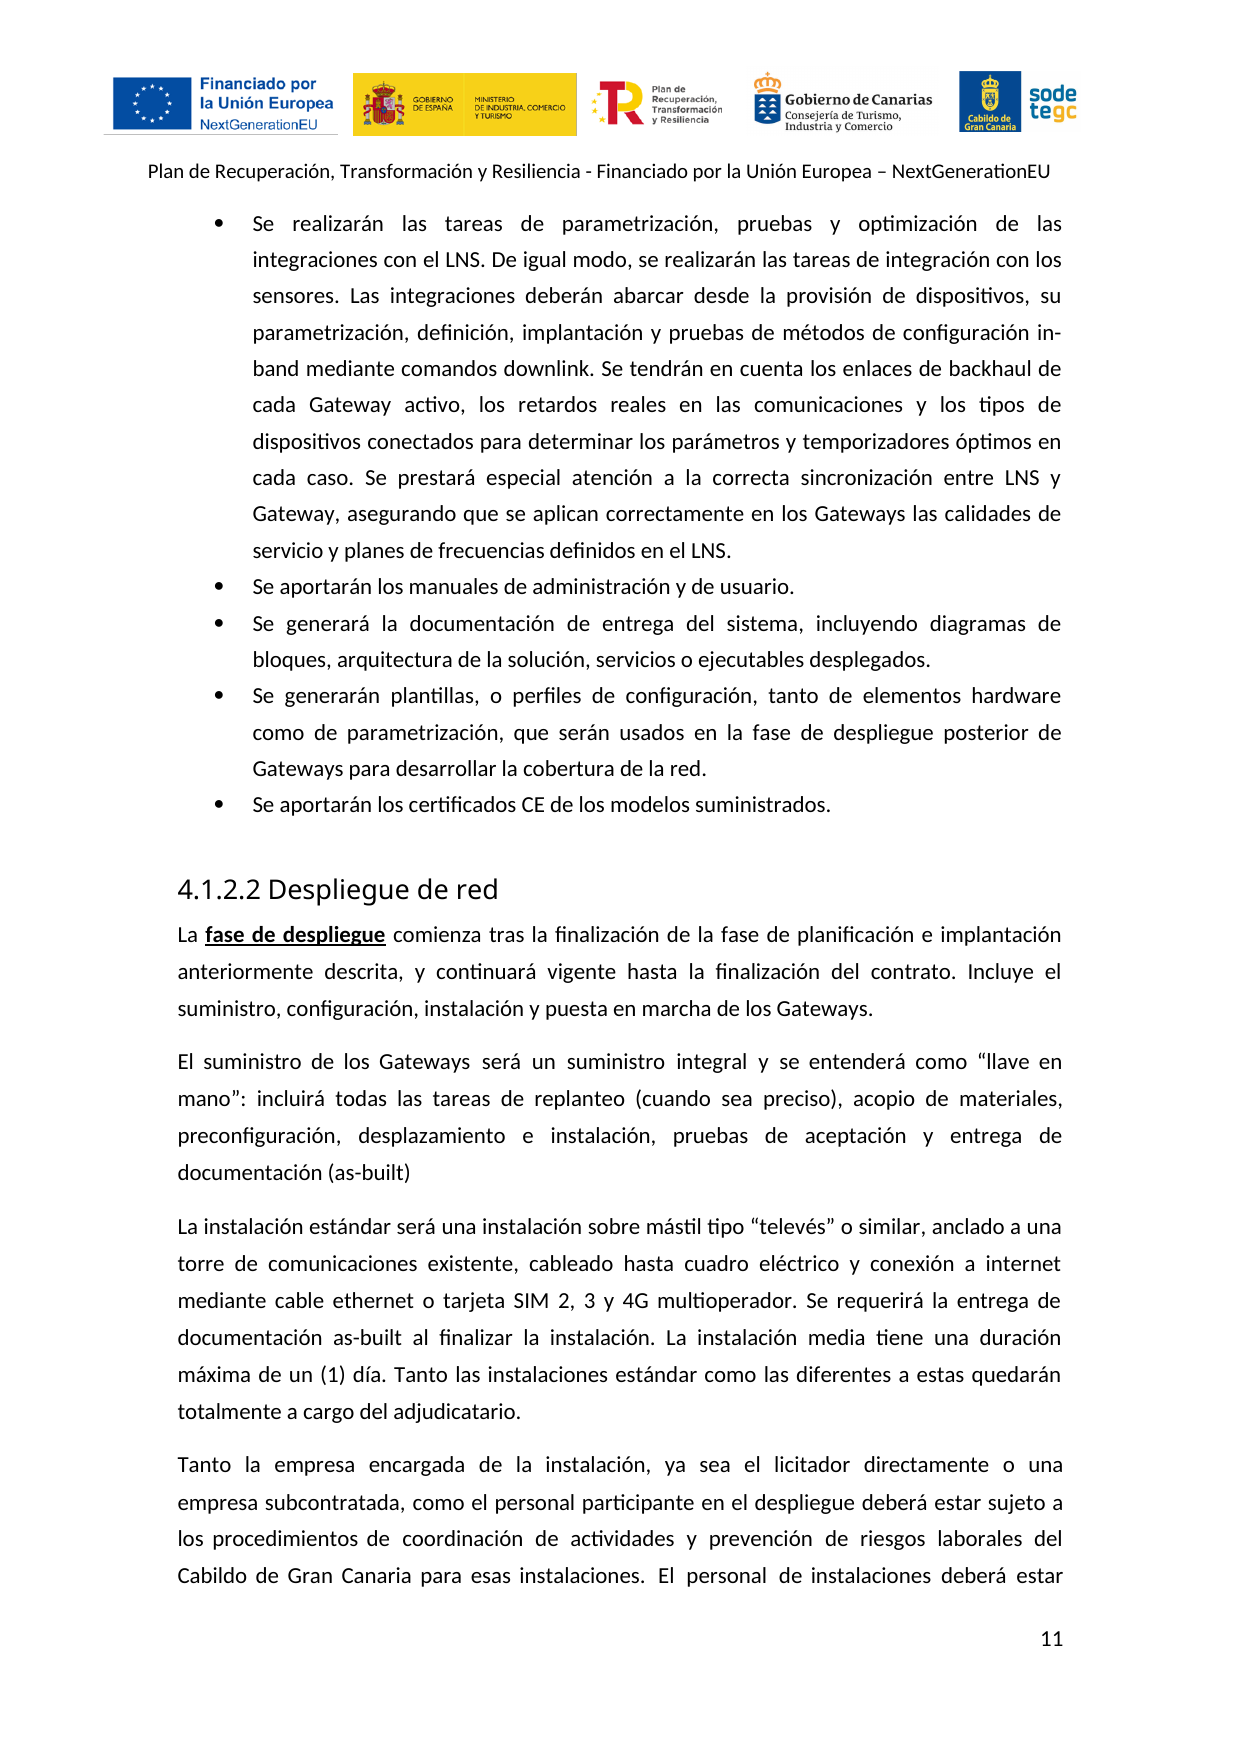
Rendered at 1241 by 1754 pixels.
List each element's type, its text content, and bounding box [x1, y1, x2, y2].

list Se generará la documentación de entrega del sistema, incluyendo diagramas de bloques, arquitectura de la solución, servicios o ejecutables desplegados. [215, 609, 1063, 673]
list Se aportarán los certificados CE de los modelos suministrados. [215, 790, 1063, 818]
text La fase de despliegue comienza tras la finalización de la fase de planificación e implantación anteriormente descrita, y continuará vigente hasta la finalización del contrato. Incluye el suministro, configuración, instalación y puesta en marcha de los Gateways. [177, 920, 1063, 1022]
picture [746, 66, 939, 136]
list Se aportarán los manuales de administración y de usuario. [215, 572, 1063, 600]
list Se generarán plantillas, o perfiles de configuración, tanto de elementos hardware como de parametrización, que serán usados en la fase de despliegue posterior de Gateways para desarrollar la cobertura de la red. [215, 681, 1063, 782]
text El suministro de los Gateways será un suministro integral y se entenderá como “llave en mano”: incluirá todas las tareas de replanteo (cuando sea preciso), acopio de materiales, preconfiguración, desplazamiento e instalación, pruebas de aceptación y entrega de documentación (as-built) [177, 1047, 1063, 1186]
picture [959, 71, 1082, 132]
list Se realizarán las tareas de parametrización, pruebas y optimización de las integraciones con el LNS. De igual modo, se realizarán las tareas de integración con los sensores. Las integraciones deberán abarcar desde la provisión de dispositivos, su parametrización, definición, implantación y pruebas de métodos de configuración in-band mediante comandos downlink. Se tendrán en cuenta los enlaces de backhaul de cada Gateway activo, los retardos reales en las comunicaciones y los tipos de dispositivos conectados para determinar los parámetros y temporizadores óptimos en cada caso. Se prestará especial atención a la correcta sincronización entre LNS y Gateway, asegurando que se aplican correctamente en los Gateways las calidades de servicio y planes de frecuencias definidos en el LNS. [215, 209, 1063, 564]
picture [103, 66, 726, 140]
text La instalación estándar será una instalación sobre mástil tipo “televés” o similar, anclado a una torre de comunicaciones existente, cableado hasta cuadro eléctrico y conexión a internet mediante cable ethernet o tarjeta SIM 2, 3 y 4G multioperador. Se requerirá la entrega de documentación as-built al finalizar la instalación. La instalación media tiene una duración máxima de un (1) día. Tanto las instalaciones estándar como las diferentes a estas quedarán totalmente a cargo del adjudicatario. [177, 1212, 1063, 1425]
subtitle Despliegue de red [177, 871, 1063, 907]
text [177, 1451, 1063, 1589]
